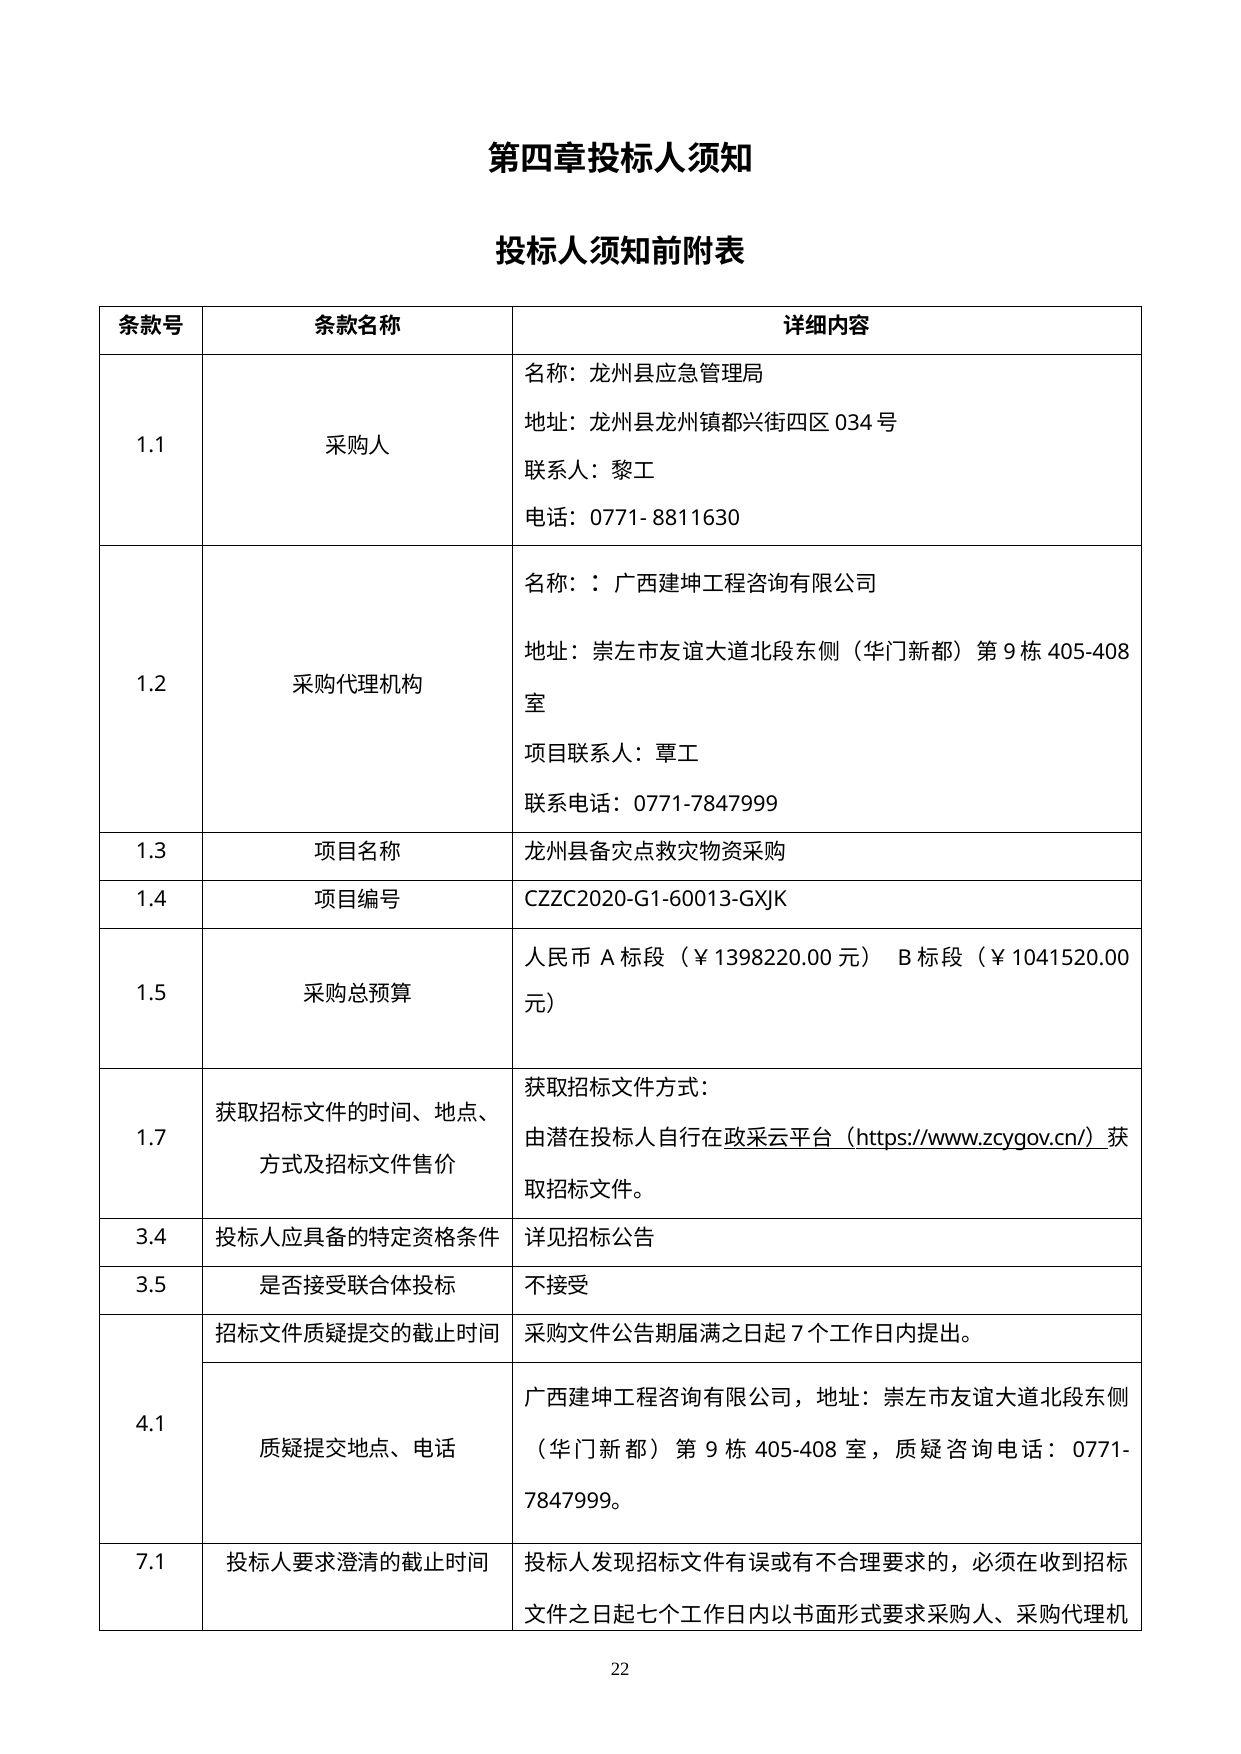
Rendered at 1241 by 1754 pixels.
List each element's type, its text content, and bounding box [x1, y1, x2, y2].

table_cell 项目名称 [203, 833, 512, 880]
table_cell 1.3 [100, 833, 202, 880]
table_header 条款名称 [203, 307, 512, 354]
table_cell 名称：：广西建坤工程咨询有限公司 地址：崇左市友谊大道北段东侧（华门新都）第9栋405-408室 项目联系人：覃工 联系电话：0771-7847999 [513, 546, 1141, 832]
subtitle 第四章投标人须知 [118, 121, 1122, 190]
table_cell 7.1 [100, 1544, 202, 1630]
table_cell 广西建坤工程咨询有限公司，地址：崇左市友谊大道北段东侧（华门新都）第9栋405-408室，质疑咨询电话：0771-7847999。 [513, 1363, 1141, 1543]
table_cell 采购人 [203, 355, 512, 544]
table_cell 投标人应具备的特定资格条件 [203, 1219, 512, 1266]
table_cell 详见招标公告 [513, 1219, 1141, 1266]
table_cell 1.2 [100, 546, 202, 832]
subtitle 投标人须知前附表 [118, 214, 1122, 283]
table_cell 获取招标文件方式： 由潜在投标人自行在政采云平台（https://www.zcygov.cn/）获取招标文件。 [513, 1069, 1141, 1218]
table_cell 采购总预算 [203, 929, 512, 1068]
table_cell 1.4 [100, 881, 202, 928]
table_cell 不接受 [513, 1267, 1141, 1314]
table_header 条款号 [100, 307, 202, 354]
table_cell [513, 1544, 1141, 1630]
table_cell 投标人要求澄清的截止时间 [203, 1544, 512, 1630]
table_cell 4.1 [100, 1315, 202, 1543]
table_cell 3.5 [100, 1267, 202, 1314]
table_cell 1.1 [100, 355, 202, 544]
table_cell 项目编号 [203, 881, 512, 928]
table_cell 招标文件质疑提交的截止时间 [203, 1315, 512, 1362]
table_header 详细内容 [513, 307, 1141, 354]
table_cell 1.7 [100, 1069, 202, 1218]
table_cell 龙州县备灾点救灾物资采购 [513, 833, 1141, 880]
table_cell 人民币 A标段（￥1398220.00元） B标段（￥1041520.00元） [513, 929, 1141, 1068]
table_cell 是否接受联合体投标 [203, 1267, 512, 1314]
table_cell 质疑提交地点、电话 [203, 1363, 512, 1543]
table_cell 3.4 [100, 1219, 202, 1266]
table_cell 采购文件公告期届满之日起7个工作日内提出。 [513, 1315, 1141, 1362]
table_cell 获取招标文件的时间、地点、方式及招标文件售价 [203, 1069, 512, 1218]
table_cell 采购代理机构 [203, 546, 512, 832]
table_cell 1.5 [100, 929, 202, 1068]
table_cell CZZC2020-G1-60013-GXJK [513, 881, 1141, 928]
table_cell 名称：龙州县应急管理局 地址：龙州县龙州镇都兴街四区034号 联系人：黎工 电话：0771- 8811630 [513, 355, 1141, 544]
